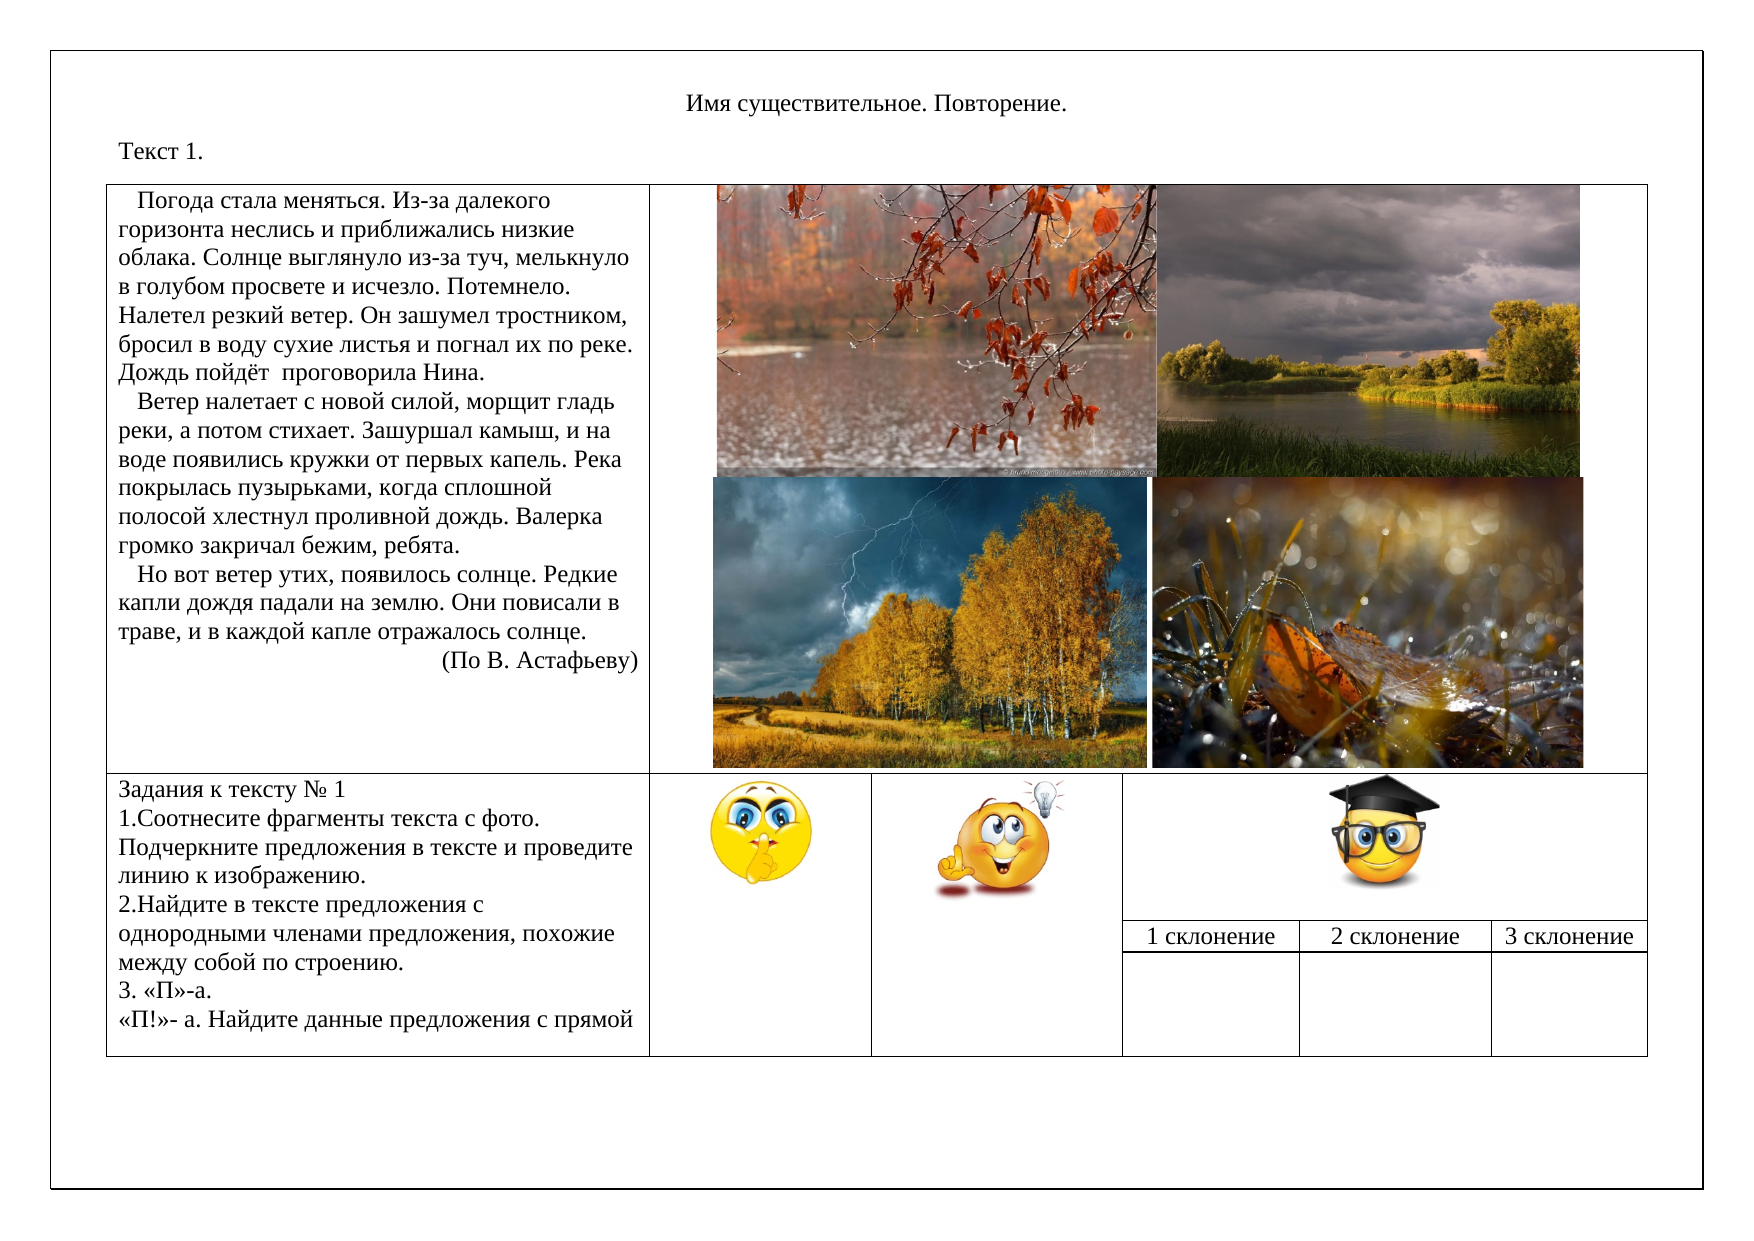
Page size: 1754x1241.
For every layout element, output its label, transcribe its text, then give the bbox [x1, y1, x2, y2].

table_cell 1 склонение [1123, 921, 1299, 951]
table_cell [1492, 953, 1647, 1056]
picture [1329, 774, 1440, 890]
table_cell 2 склонение [1300, 921, 1491, 951]
text Текст 1. [118, 136, 1635, 165]
table_cell [1123, 774, 1647, 920]
picture [928, 774, 1065, 911]
table_cell [872, 774, 1122, 1056]
picture [702, 774, 819, 890]
table_header [650, 185, 1647, 773]
text Имя существительное. Повторение. [118, 88, 1635, 117]
table_cell 3 склонение [1492, 921, 1647, 951]
table_header Погода стала меняться. Из-за далекого горизонта неслись и приближались низкие облака. Солнце выглянуло из-за туч, мелькнуло в голубом просвете и исчезло. Потемнело. Налетел резкий ветер. Он зашумел тростником, бросил в воду сухие листья и погнал их по реке. Дождь пойдёт проговорила Нина. Ветер налетает с новой силой, морщит гладь реки, а потом стихает. Зашуршал камыш, и на воде появились кружки от первых капель. Река покрылась пузырьками, когда сплошной полосой хлестнул проливной дождь. Валерка громко закричал бежим, ребята. Но вот ветер утих, появилось солнце. Редкие капли дождя падали на землю. Они повисали в траве, и в каждой капле отражалось солнце. (По В. Астафьеву) [107, 185, 649, 773]
table_cell [1123, 953, 1299, 1056]
picture [713, 185, 1584, 768]
table_cell [1300, 953, 1491, 1056]
table_cell [650, 774, 871, 1056]
table_cell Задания к тексту № 1 1.Соотнесите фрагменты текста с фото. Подчеркните предложения в тексте и проведите линию к изображению. 2.Найдите в тексте предложения с однородными членами предложения, похожие между собой по строению. 3. «П»-а. «П!»- а. Найдите данные предложения с прямой речью, поставьте недостающие знаки препинания. 4. Выпишите из текста: - слова с непроизносимой согласной; - слова с безударной гласной; - имена существительные, распределив их по склонениям. [107, 774, 649, 1056]
